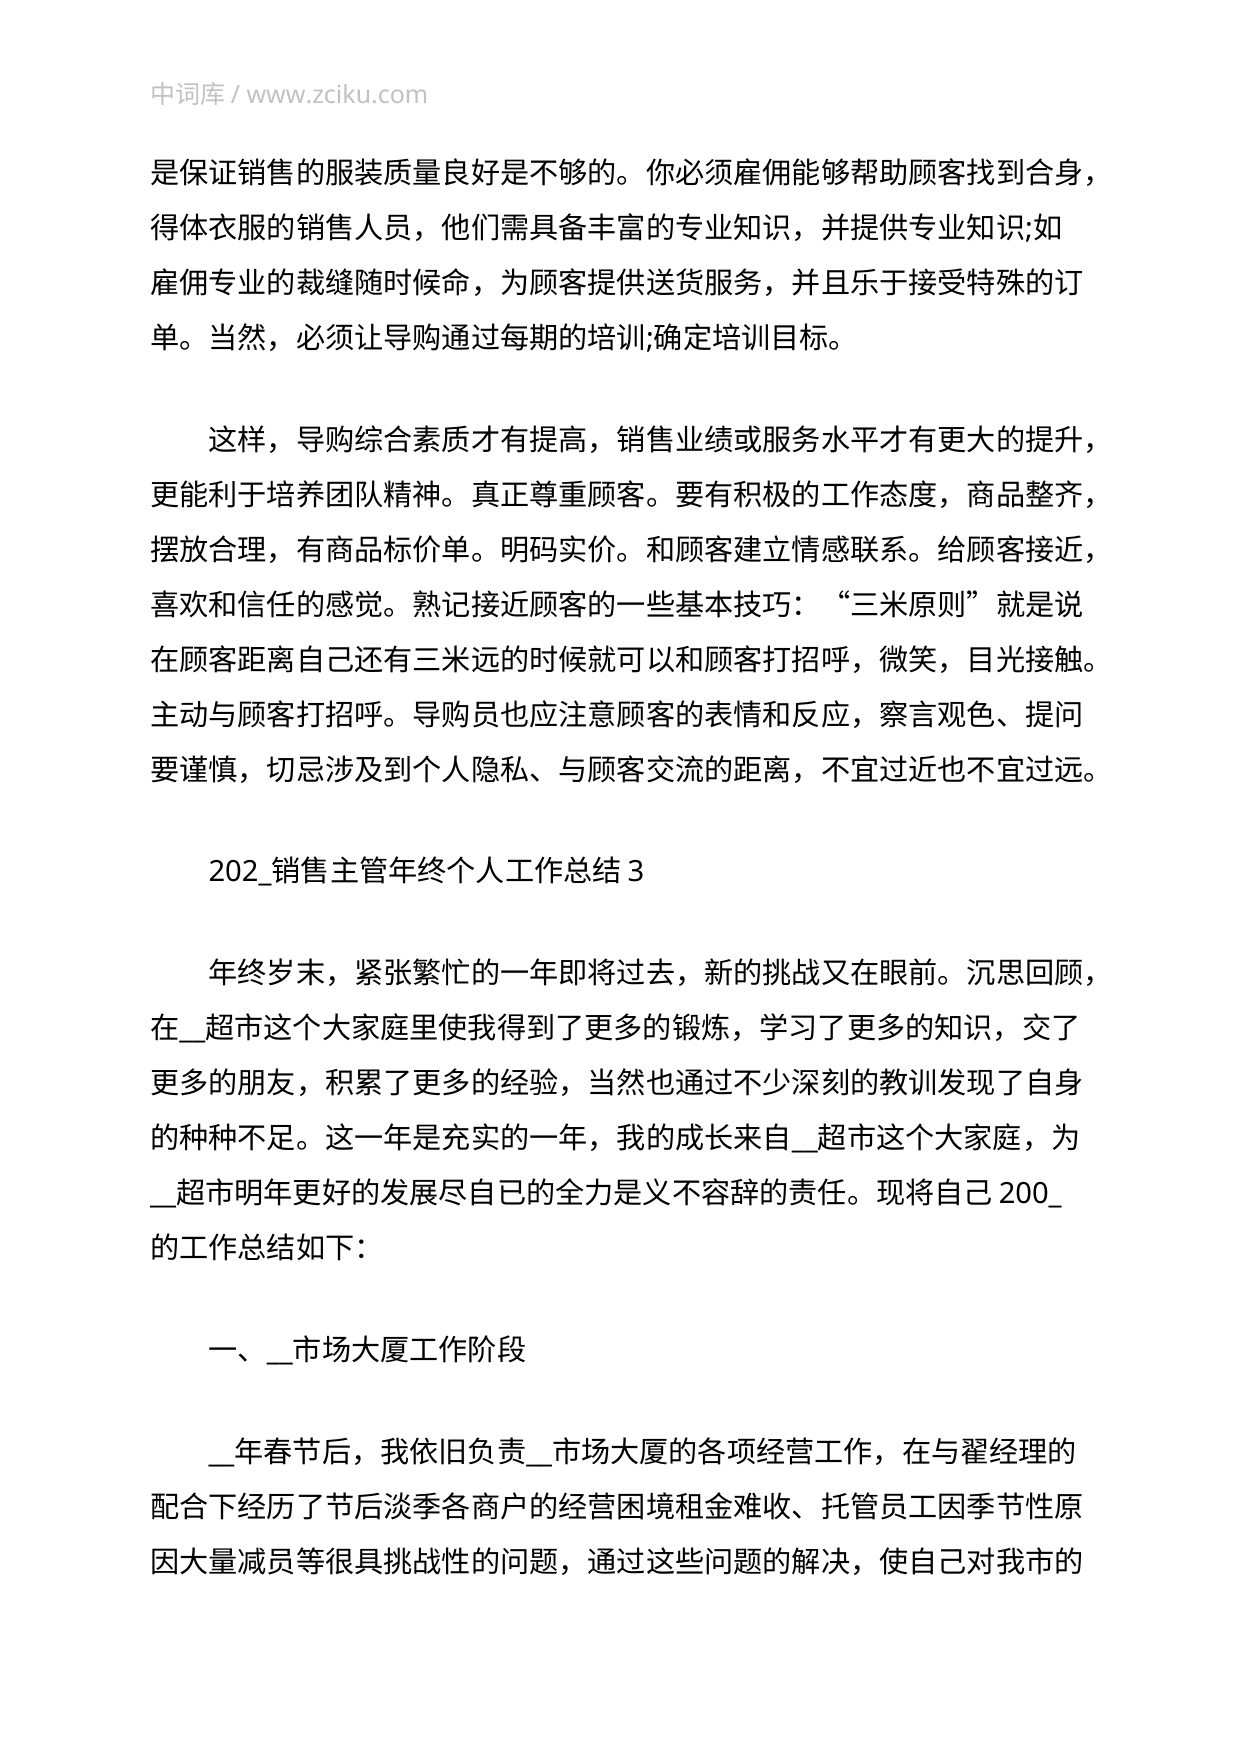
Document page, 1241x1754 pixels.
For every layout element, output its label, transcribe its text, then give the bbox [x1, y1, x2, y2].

text 这样，导购综合素质才有提高，销售业绩或服务水平才有更大的提升，更能利于培养团队精神。真正尊重顾客。要有积极的工作态度，商品整齐，摆放合理，有商品标价单。明码实价。和顾客建立情感联系。给顾客接近，喜欢和信任的感觉。熟记接近顾客的一些基本技巧：“三米原则”就是说在顾客距离自己还有三米远的时候就可以和顾客打招呼，微笑，目光接触。主动与顾客打招呼。导购员也应注意顾客的表情和反应，察言观色、提问要谨慎，切忌涉及到个人隐私、与顾客交流的距离，不宜过近也不宜过远。 [150, 417, 1090, 788]
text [150, 1428, 1090, 1581]
text 一、__市场大厦工作阶段 [150, 1326, 1090, 1369]
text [150, 150, 1090, 357]
text 202_销售主管年终个人工作总结3 [150, 848, 1090, 890]
text 年终岁末，紧张繁忙的一年即将过去，新的挑战又在眼前。沉思回顾，在__超市这个大家庭里使我得到了更多的锻炼，学习了更多的知识，交了更多的朋友，积累了更多的经验，当然也通过不少深刻的教训发现了自身的种种不足。这一年是充实的一年，我的成长来自__超市这个大家庭，为__超市明年更好的发展尽自已的全力是义不容辞的责任。现将自己200_的工作总结如下： [150, 950, 1090, 1267]
